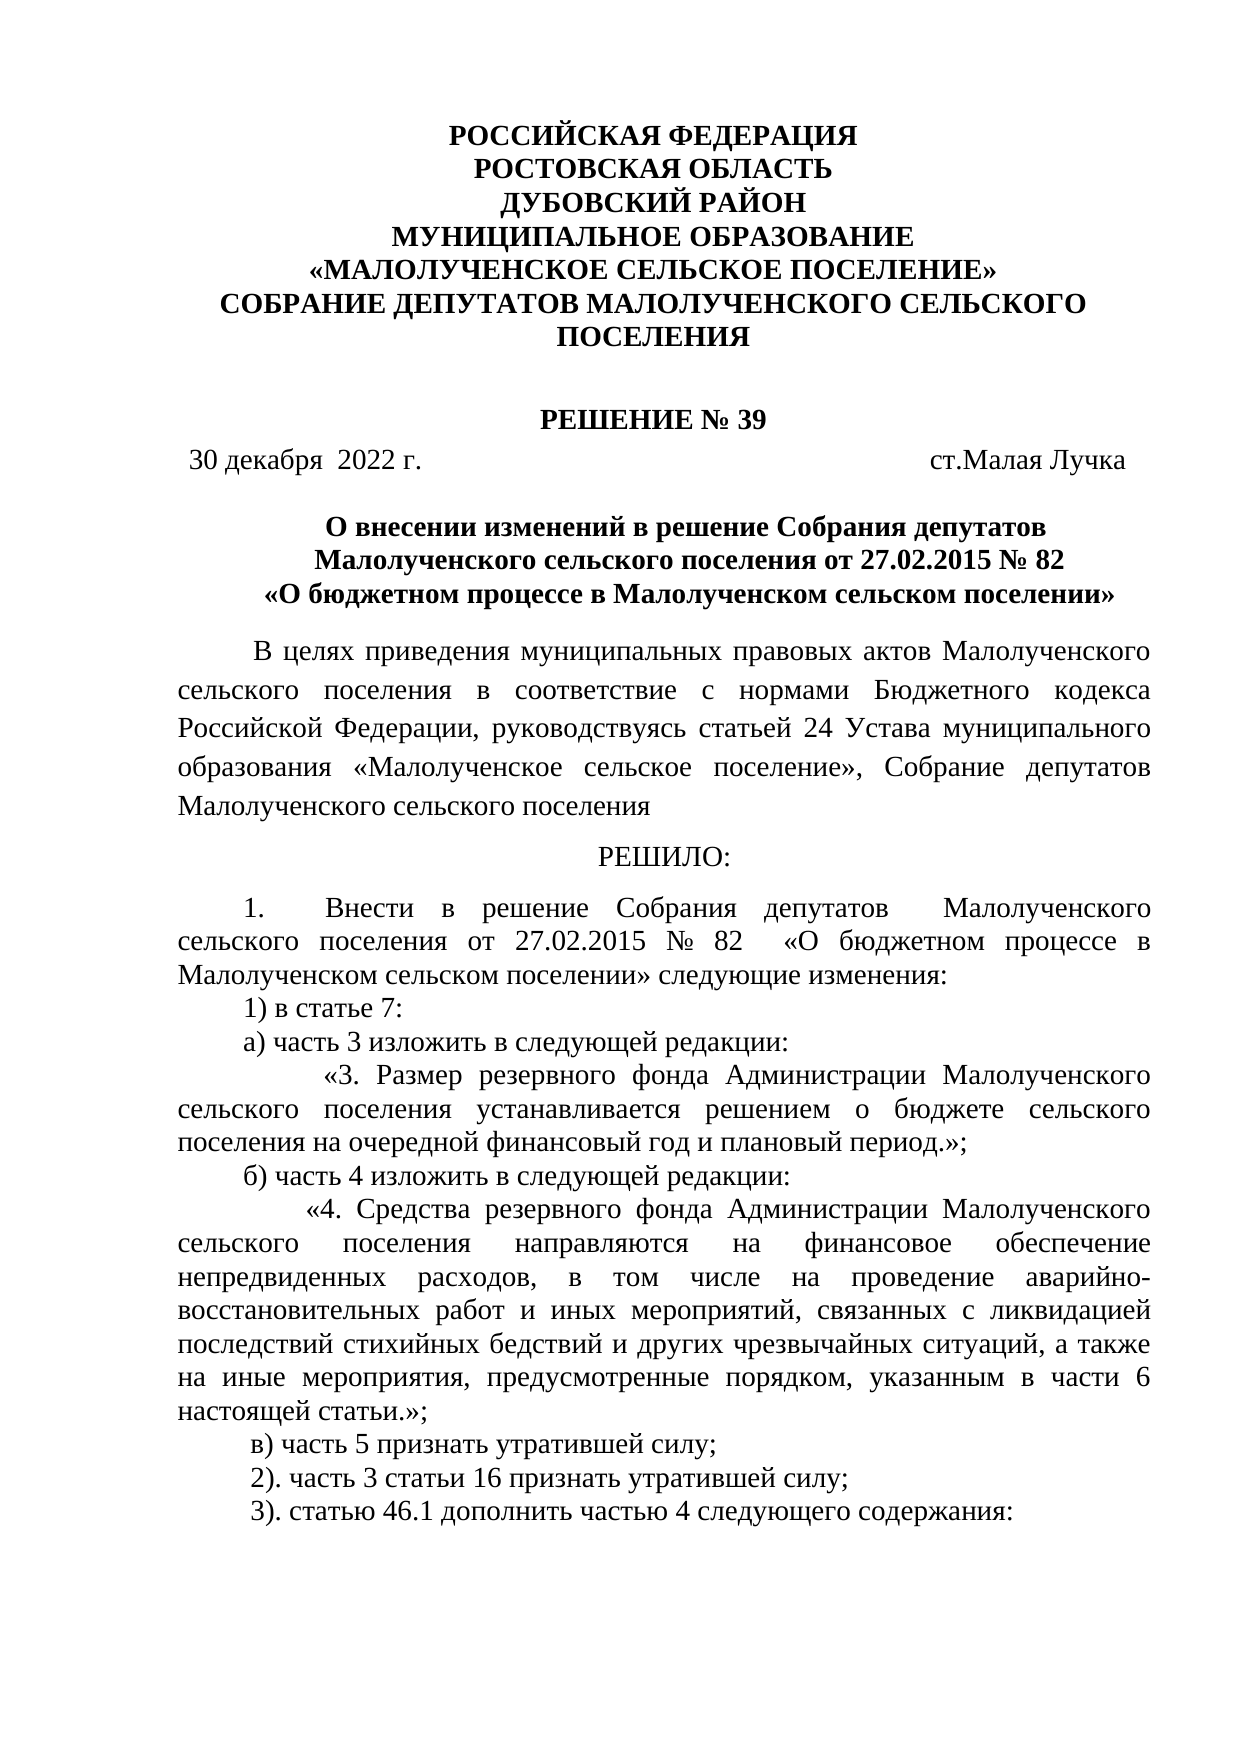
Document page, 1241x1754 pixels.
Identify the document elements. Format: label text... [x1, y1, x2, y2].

text В целях приведения муниципальных правовых актов Малолученского сельского поселения в соответствие с нормами Бюджетного кодекса Российской Федерации, руководствуясь статьей 24 Устава муниципального образования «Малолученское сельское поселение», Собрание депутатов Малолученского сельского поселения [177, 633, 1152, 821]
text 3). статью 46.1 дополнить частью 4 следующего содержания: [177, 1493, 1152, 1527]
text «4. Средства резервного фонда Администрации Малолученского сельского поселения направляются на финансовое обеспечение непредвиденных расходов, в том числе на проведение аварийно-восстановительных работ и иных мероприятий, связанных с ликвидацией последствий стихийных бедствий и других чрезвычайных ситуаций, а также на иные мероприятия, предусмотренные порядком, указанным в части 6 настоящей статьи.»; [177, 1192, 1152, 1426]
list Внести в решение Собрания депутатов Малолученского сельского поселения от 27.02.2015 № 82 «О бюджетном процессе в Малолученском сельском поселении» следующие изменения: [177, 890, 1152, 990]
text «3. Размер резервного фонда Администрации Малолученского сельского поселения устанавливается решением о бюджете сельского поселения на очередной финансовый год и плановый период.»; [177, 1057, 1152, 1158]
table_header РОССИЙСКАЯ ФЕДЕРАЦИЯ РОСТОВСКАЯ ОБЛАСТЬ ДУБОВСКИЙ РАЙОН МУНИЦИПАЛЬНОЕ ОБРАЗОВАНИЕ «МАЛОЛУЧЕНСКОЕ СЕЛЬСКОЕ ПОСЕЛЕНИЕ» СОБРАНИЕ ДЕПУТАТОВ МАЛОЛУЧЕНСКОГО СЕЛЬСКОГО ПОСЕЛЕНИЯ РЕШЕНИЕ № 39 О внесении изменений в решение Собрания депутатов Малолученского сельского поселения от 27.02.2015 № 82 «О бюджетном процессе в Малолученском сельском поселении» [166, 118, 1140, 633]
text б) часть 4 изложить в следующей редакции: [177, 1158, 1152, 1192]
text в) часть 5 признать утратившей силу; [177, 1426, 1152, 1460]
text а) часть 3 изложить в следующей редакции: [177, 1024, 1152, 1057]
text РЕШИЛО: [177, 839, 1152, 872]
text 2). часть 3 статьи 16 признать утратившей силу; [177, 1460, 1152, 1493]
text 1) в статье 7: [177, 990, 1152, 1024]
